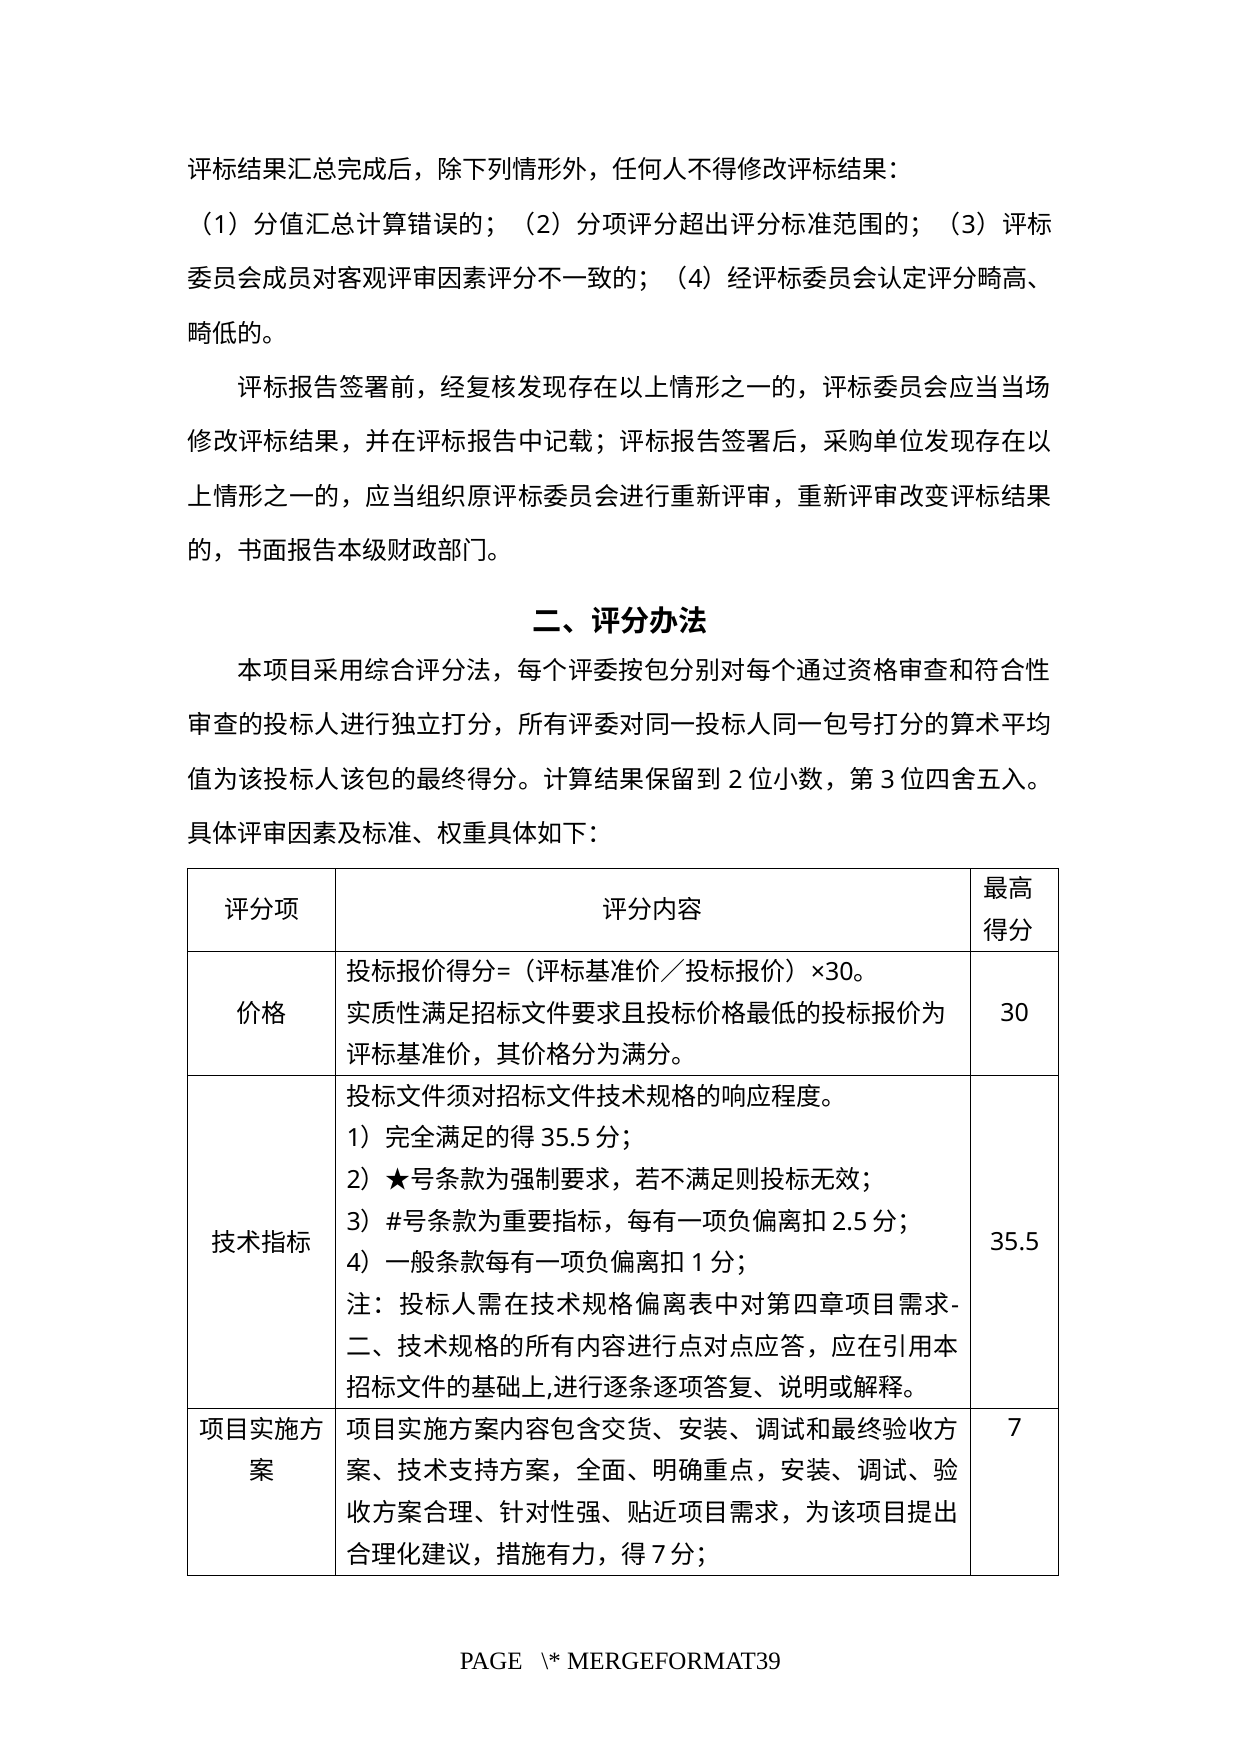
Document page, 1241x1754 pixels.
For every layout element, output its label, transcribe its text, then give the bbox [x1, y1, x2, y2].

table_header 评分项 [188, 869, 335, 951]
text 评标结果汇总完成后，除下列情形外，任何人不得修改评标结果： [187, 150, 1053, 186]
table_cell 7 [971, 1409, 1058, 1575]
table_cell 投标报价得分=（评标基准价／投标报价）×30。 实质性满足招标文件要求且投标价格最低的投标报价为评标基准价，其价格分为满分。 [336, 952, 970, 1075]
table_cell 30 [971, 952, 1058, 1075]
table_cell 项目实施方案 [188, 1409, 335, 1575]
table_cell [336, 1409, 970, 1575]
text （1）分值汇总计算错误的；（2）分项评分超出评分标准范围的；（3）评标委员会成员对客观评审因素评分不一致的；（4）经评标委员会认定评分畸高、畸低的。 [187, 204, 1053, 349]
table_header 最高得分 [971, 869, 1058, 951]
text 本项目采用综合评分法，每个评委按包分别对每个通过资格审查和符合性审查的投标人进行独立打分，所有评委对同一投标人同一包号打分的算术平均值为该投标人该包的最终得分。计算结果保留到2位小数，第3位四舍五入。具体评审因素及标准、权重具体如下： [187, 650, 1053, 850]
table_cell 35.5 [971, 1076, 1058, 1408]
table_cell 投标文件须对招标文件技术规格的响应程度。 1）完全满足的得35.5分； 2）★号条款为强制要求，若不满足则投标无效； 3）#号条款为重要指标，每有一项负偏离扣2.5分； 4）一般条款每有一项负偏离扣1分； 注：投标人需在技术规格偏离表中对第四章项目需求-二、技术规格的所有内容进行点对点应答，应在引用本招标文件的基础上,进行逐条逐项答复、说明或解释。 [336, 1076, 970, 1408]
table_cell 价格 [188, 952, 335, 1075]
subtitle 二、评分办法 [187, 597, 1053, 640]
text 评标报告签署前，经复核发现存在以上情形之一的，评标委员会应当当场修改评标结果，并在评标报告中记载；评标报告签署后，采购单位发现存在以上情形之一的，应当组织原评标委员会进行重新评审，重新评审改变评标结果的，书面报告本级财政部门。 [187, 367, 1053, 567]
table_header 评分内容 [336, 869, 970, 951]
table_cell 技术指标 [188, 1076, 335, 1408]
